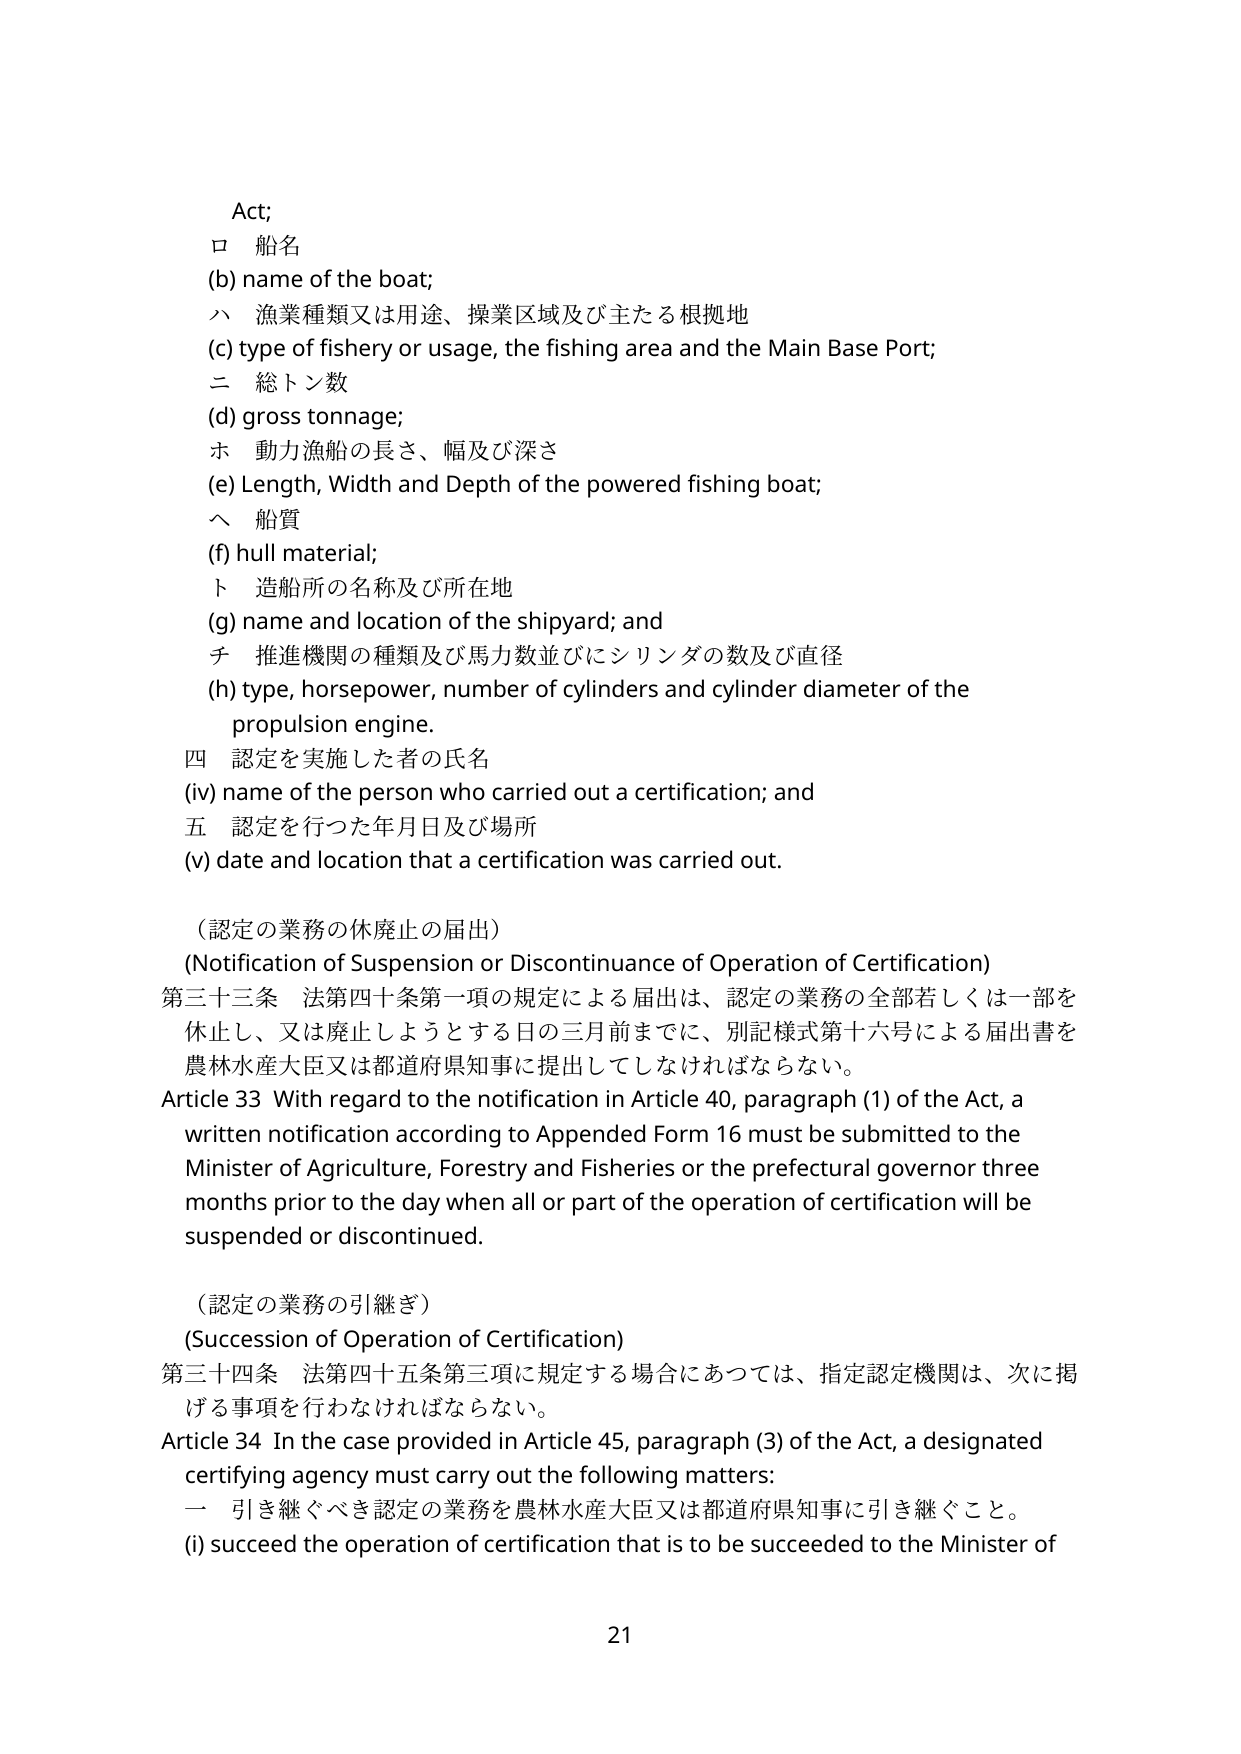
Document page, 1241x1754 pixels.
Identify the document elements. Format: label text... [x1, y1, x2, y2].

text 四 認定を実施した者の氏名 [184, 740, 1079, 774]
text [207, 194, 1079, 228]
text (b) name of the boat; [207, 262, 1079, 296]
text ヘ 船質 [207, 501, 1079, 535]
text (Succession of Operation of Certification) [184, 1321, 1079, 1355]
text Article 34 In the case provided in Article 45, paragraph (3) of the Act, a designated certifying agency must carry out the following matters: [161, 1424, 1079, 1492]
text ロ 船名 [207, 228, 1079, 262]
text （認定の業務の休廃止の届出） [184, 911, 1079, 945]
text (c) type of fishery or usage, the fishing area and the Main Base Port; [207, 330, 1079, 364]
text (iv) name of the person who carried out a certification; and [184, 774, 1079, 809]
text 第三十三条 法第四十条第一項の規定による届出は、認定の業務の全部若しくは一部を休止し、又は廃止しようとする日の三月前までに、別記様式第十六号による届出書を農林水産大臣又は都道府県知事に提出してしなければならない。 [161, 979, 1079, 1082]
text (e) Length, Width and Depth of the powered fishing boat; [207, 467, 1079, 501]
text ホ 動力漁船の長さ、幅及び深さ [207, 433, 1079, 467]
text ハ 漁業種類又は用途、操業区域及び主たる根拠地 [207, 296, 1079, 330]
text 第三十四条 法第四十五条第三項に規定する場合にあつては、指定認定機関は、次に掲げる事項を行わなければならない。 [161, 1355, 1079, 1424]
text (g) name and location of the shipyard; and [207, 604, 1079, 638]
text 一 引き継ぐべき認定の業務を農林水産大臣又は都道府県知事に引き継ぐこと。 [184, 1492, 1079, 1526]
text (Notification of Suspension or Discontinuance of Operation of Certification) [184, 945, 1079, 979]
text (f) hull material; [207, 535, 1079, 569]
text ト 造船所の名称及び所在地 [207, 569, 1079, 604]
text チ 推進機関の種類及び馬力数並びにシリンダの数及び直径 [207, 638, 1079, 672]
text (h) type, horsepower, number of cylinders and cylinder diameter of the propulsion engine. [207, 672, 1079, 740]
text (v) date and location that a certification was carried out. [184, 843, 1079, 877]
text Article 33 With regard to the notification in Article 40, paragraph (1) of the Act, a written notification according to Appended Form 16 must be submitted to the Minister of Agriculture, Forestry and Fisheries or the prefectural governor three months prior to the day when all or part of the operation of certification will be suspended or discontinued. [161, 1082, 1079, 1253]
text （認定の業務の引継ぎ） [184, 1287, 1079, 1321]
text ニ 総トン数 [207, 364, 1079, 399]
text (d) gross tonnage; [207, 399, 1079, 433]
text 五 認定を行つた年月日及び場所 [184, 809, 1079, 843]
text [184, 1526, 1079, 1560]
